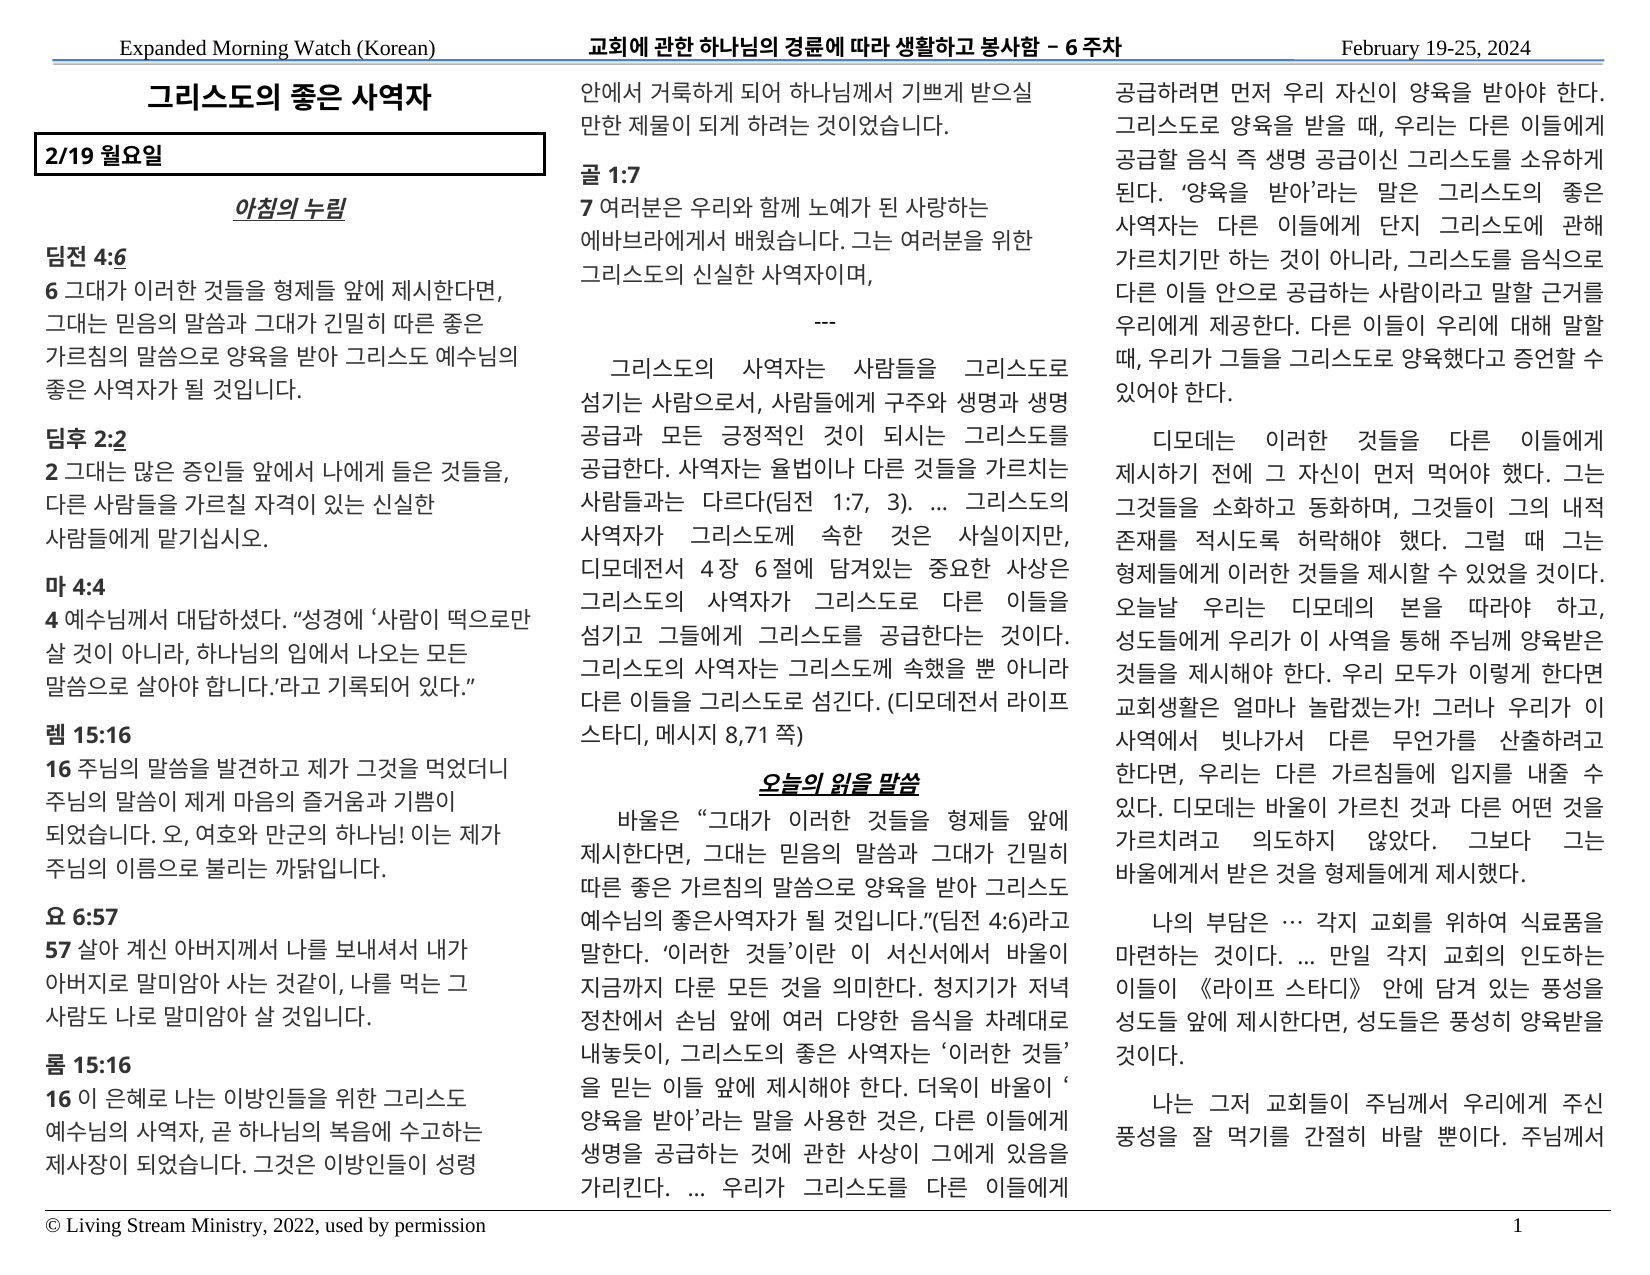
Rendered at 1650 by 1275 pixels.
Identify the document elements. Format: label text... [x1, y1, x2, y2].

text 렘 15:16 16 주님의 말씀을 발견하고 제가 그것을 먹었더니 주님의 말씀이 제게 마음의 즐거움과 기쁨이 되었습니다. 오, 여호와 만군의 하나님! 이는 제가 주님의 이름으로 불리는 까닭입니다. [45, 717, 535, 884]
text 바울은 “그대가 이러한 것들을 형제들 앞에 제시한다면, 그대는 믿음의 말씀과 그대가 긴밀히 따른 좋은 가르침의 말씀으로 양육을 받아 그리스도 예수님의 좋은사역자가 될 것입니다.”(딤전 4:6)라고 말한다. ‘이러한 것들’이란 이 서신서에서 바울이 지금까지 다룬 모든 것을 의미한다. 청지기가 저녁 정찬에서 손님 앞에 여러 다양한 음식을 차례대로 내놓듯이, 그리스도의 좋은 사역자는 ‘이러한 것들’을 믿는 이들 앞에 제시해야 한다. 더욱이 바울이 ‘양육을 받아’라는 말을 사용한 것은, 다른 이들에게 생명을 공급하는 것에 관한 사상이 그에게 있음을 가리킨다. … 우리가 그리스도를 다른 이들에게 공급하려면 먼저 우리 자신이 양육을 받아야 한다. 그리스도로 양육을 받을 때, 우리는 다른 이들에게 공급할 음식 즉 생명 공급이신 그리스도를 소유하게 된다. ‘양육을 받아’라는 말은 그리스도의 좋은 사역자는 다른 이들에게 단지 그리스도에 관해 가르치기만 하는 것이 아니라, 그리스도를 음식으로 다른 이들 안으로 공급하는 사람이라고 말할 근거를 우리에게 제공한다. 다른 이들이 우리에 대해 말할 때, 우리가 그들을 그리스도로 양육했다고 증언할 수 있어야 한다. [580, 803, 1070, 1203]
text 요 6:57 57 살아 계신 아버지께서 나를 보내셔서 내가 아버지로 말미암아 사는 것같이, 나를 먹는 그 사람도 나로 말미암아 살 것입니다. [45, 899, 535, 1032]
text --- [580, 305, 1070, 336]
text 오늘의 읽을 말씀 [580, 766, 1070, 799]
text 마 4:4 4 예수님께서 대답하셨다. “성경에 ‘사람이 떡으로만 살 것이 아니라, 하나님의 입에서 나오는 모든 말씀으로 살아야 합니다.’라고 기록되어 있다.” [45, 569, 535, 702]
text 바울은 “그대가 이러한 것들을 형제들 앞에 제시한다면, 그대는 믿음의 말씀과 그대가 긴밀히 따른 좋은 가르침의 말씀으로 양육을 받아 그리스도 예수님의 좋은사역자가 될 것입니다.”(딤전 4:6)라고 말한다. ‘이러한 것들’이란 이 서신서에서 바울이 지금까지 다룬 모든 것을 의미한다. 청지기가 저녁 정찬에서 손님 앞에 여러 다양한 음식을 차례대로 내놓듯이, 그리스도의 좋은 사역자는 ‘이러한 것들’을 믿는 이들 앞에 제시해야 한다. 더욱이 바울이 ‘양육을 받아’라는 말을 사용한 것은, 다른 이들에게 생명을 공급하는 것에 관한 사상이 그에게 있음을 가리킨다. … 우리가 그리스도를 다른 이들에게 공급하려면 먼저 우리 자신이 양육을 받아야 한다. 그리스도로 양육을 받을 때, 우리는 다른 이들에게 공급할 음식 즉 생명 공급이신 그리스도를 소유하게 된다. ‘양육을 받아’라는 말은 그리스도의 좋은 사역자는 다른 이들에게 단지 그리스도에 관해 가르치기만 하는 것이 아니라, 그리스도를 음식으로 다른 이들 안으로 공급하는 사람이라고 말할 근거를 우리에게 제공한다. 다른 이들이 우리에 대해 말할 때, 우리가 그들을 그리스도로 양육했다고 증언할 수 있어야 한다. [1115, 75, 1605, 408]
text 롬 15:16 16 이 은혜로 나는 이방인들을 위한 그리스도 예수님의 사역자, 곧 하나님의 복음에 수고하는 제사장이 되었습니다. 그것은 이방인들이 성령 안에서 거룩하게 되어 하나님께서 기쁘게 받으실 만한 제물이 되게 하려는 것이었습니다. [45, 1047, 535, 1181]
text 나의 부담은 … 각지 교회를 위하여 식료품을 마련하는 것이다. … 만일 각지 교회의 인도하는 이들이 《라이프 스타디》 안에 담겨 있는 풍성을 성도들 앞에 제시한다면, 성도들은 풍성히 양육받을 것이다. [1115, 904, 1605, 1071]
text 그리스도의 좋은 사역자 [45, 75, 535, 117]
text 그리스도의 사역자는 사람들을 그리스도로 섬기는 사람으로서, 사람들에게 구주와 생명과 생명 공급과 모든 긍정적인 것이 되시는 그리스도를 공급한다. 사역자는 율법이나 다른 것들을 가르치는 사람들과는 다르다(딤전 1:7, 3). … 그리스도의 사역자가 그리스도께 속한 것은 사실이지만, 디모데전서 4장 6절에 담겨있는 중요한 사상은 그리스도의 사역자가 그리스도로 다른 이들을 섬기고 그들에게 그리스도를 공급한다는 것이다. 그리스도의 사역자는 그리스도께 속했을 뿐 아니라 다른 이들을 그리스도로 섬긴다. (디모데전서 라이프 스타디, 메시지 8,71쪽) [580, 351, 1070, 751]
text 나는 그저 교회들이 주님께서 우리에게 주신 풍성을 잘 먹기를 간절히 바랄 뿐이다. 주님께서 말씀으로부터 우리에게 보여 주신 풍성, 곧 식료품을 성도들에게 제시하라. [1115, 1086, 1605, 1152]
text 아침의 누림 [45, 191, 535, 224]
text 디모데는 이러한 것들을 다른 이들에게 제시하기 전에 그 자신이 먼저 먹어야 했다. 그는 그것들을 소화하고 동화하며, 그것들이 그의 내적 존재를 적시도록 허락해야 했다. 그럴 때 그는 형제들에게 이러한 것들을 제시할 수 있었을 것이다. 오늘날 우리는 디모데의 본을 따라야 하고, 성도들에게 우리가 이 사역을 통해 주님께 양육받은 것들을 제시해야 한다. 우리 모두가 이렇게 한다면 교회생활은 얼마나 놀랍겠는가! 그러나 우리가 이 사역에서 빗나가서 다른 무언가를 산출하려고 한다면, 우리는 다른 가르침들에 입지를 내줄 수 있다. 디모데는 바울이 가르친 것과 다른 어떤 것을 가르치려고 의도하지 않았다. 그보다 그는 바울에게서 받은 것을 형제들에게 제시했다. [1115, 423, 1605, 889]
text 롬 15:16 16 이 은혜로 나는 이방인들을 위한 그리스도 예수님의 사역자, 곧 하나님의 복음에 수고하는 제사장이 되었습니다. 그것은 이방인들이 성령 안에서 거룩하게 되어 하나님께서 기쁘게 받으실 만한 제물이 되게 하려는 것이었습니다. [580, 75, 1070, 142]
text 딤전 4:6 6 그대가 이러한 것들을 형제들 앞에 제시한다면, 그대는 믿음의 말씀과 그대가 긴밀히 따른 좋은 가르침의 말씀으로 양육을 받아 그리스도 예수님의 좋은 사역자가 될 것입니다. [45, 239, 535, 406]
text 딤후 2:2 2 그대는 많은 증인들 앞에서 나에게 들은 것들을, 다른 사람들을 가르칠 자격이 있는 신실한 사람들에게 맡기십시오. [45, 421, 535, 554]
text 골 1:7 7 여러분은 우리와 함께 노예가 된 사랑하는 에바브라에게서 배웠습니다. 그는 여러분을 위한 그리스도의 신실한 사역자이며, [580, 157, 1070, 290]
text 2/19 월요일 [37, 135, 543, 173]
